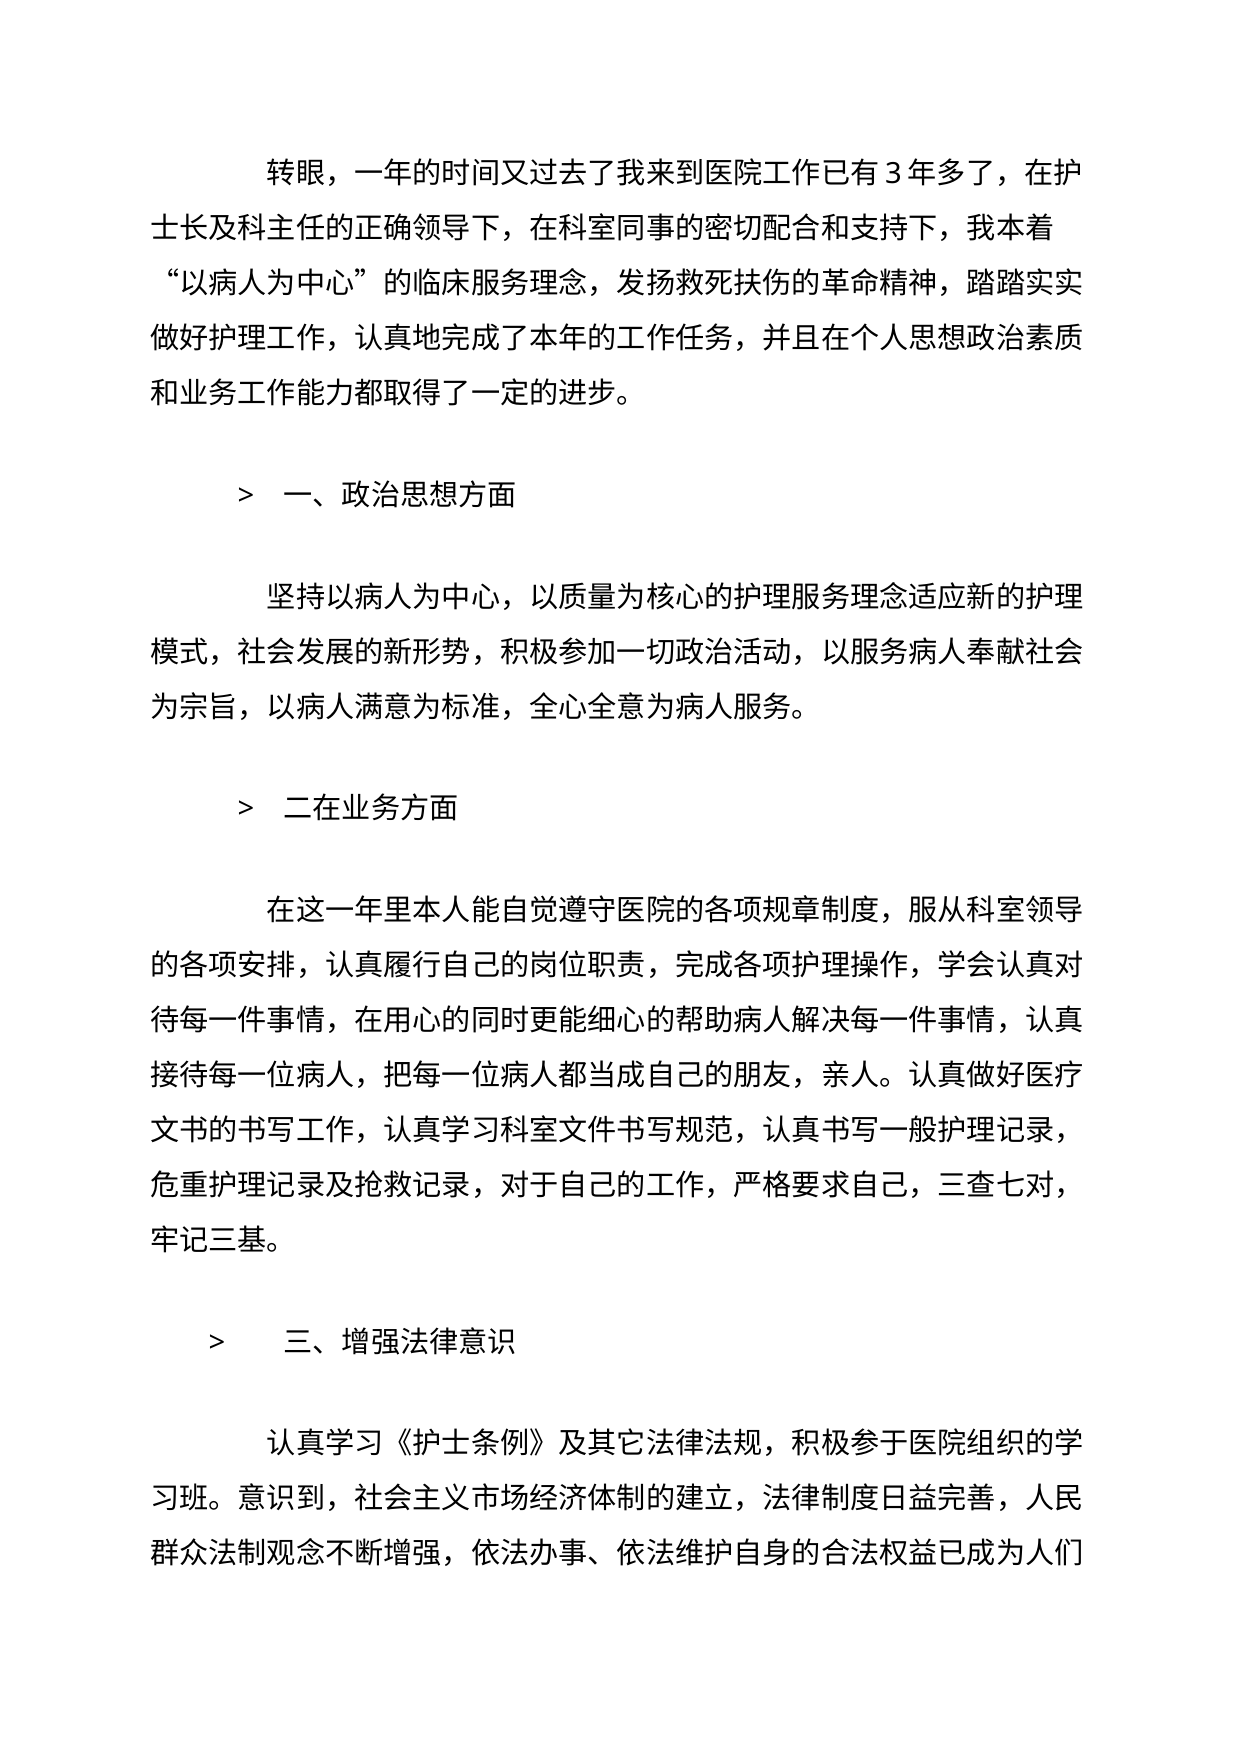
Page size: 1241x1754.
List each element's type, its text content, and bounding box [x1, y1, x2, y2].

text 在这一年里本人能自觉遵守医院的各项规章制度，服从科室领导的各项安排，认真履行自己的岗位职责，完成各项护理操作，学会认真对待每一件事情，在用心的同时更能细心的帮助病人解决每一件事情，认真接待每一位病人，把每一位病人都当成自己的朋友，亲人。认真做好医疗文书的书写工作，认真学习科室文件书写规范，认真书写一般护理记录，危重护理记录及抢救记录，对于自己的工作，严格要求自己，三查七对，牢记三基。 [150, 887, 1090, 1259]
text 坚持以病人为中心，以质量为核心的护理服务理念适应新的护理模式，社会发展的新形势，积极参加一切政治活动，以服务病人奉献社会为宗旨，以病人满意为标准，全心全意为病人服务。 [150, 573, 1090, 726]
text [150, 1420, 1090, 1572]
text > 一、政治思想方面 [150, 471, 1090, 514]
text 转眼，一年的时间又过去了我来到医院工作已有3年多了，在护士长及科主任的正确领导下，在科室同事的密切配合和支持下，我本着“以病人为中心”的临床服务理念，发扬救死扶伤的革命精神，踏踏实实做好护理工作，认真地完成了本年的工作任务，并且在个人思想政治素质和业务工作能力都取得了一定的进步。 [150, 150, 1090, 412]
text > 三、增强法律意识 [150, 1318, 1090, 1361]
text > 二在业务方面 [150, 785, 1090, 827]
